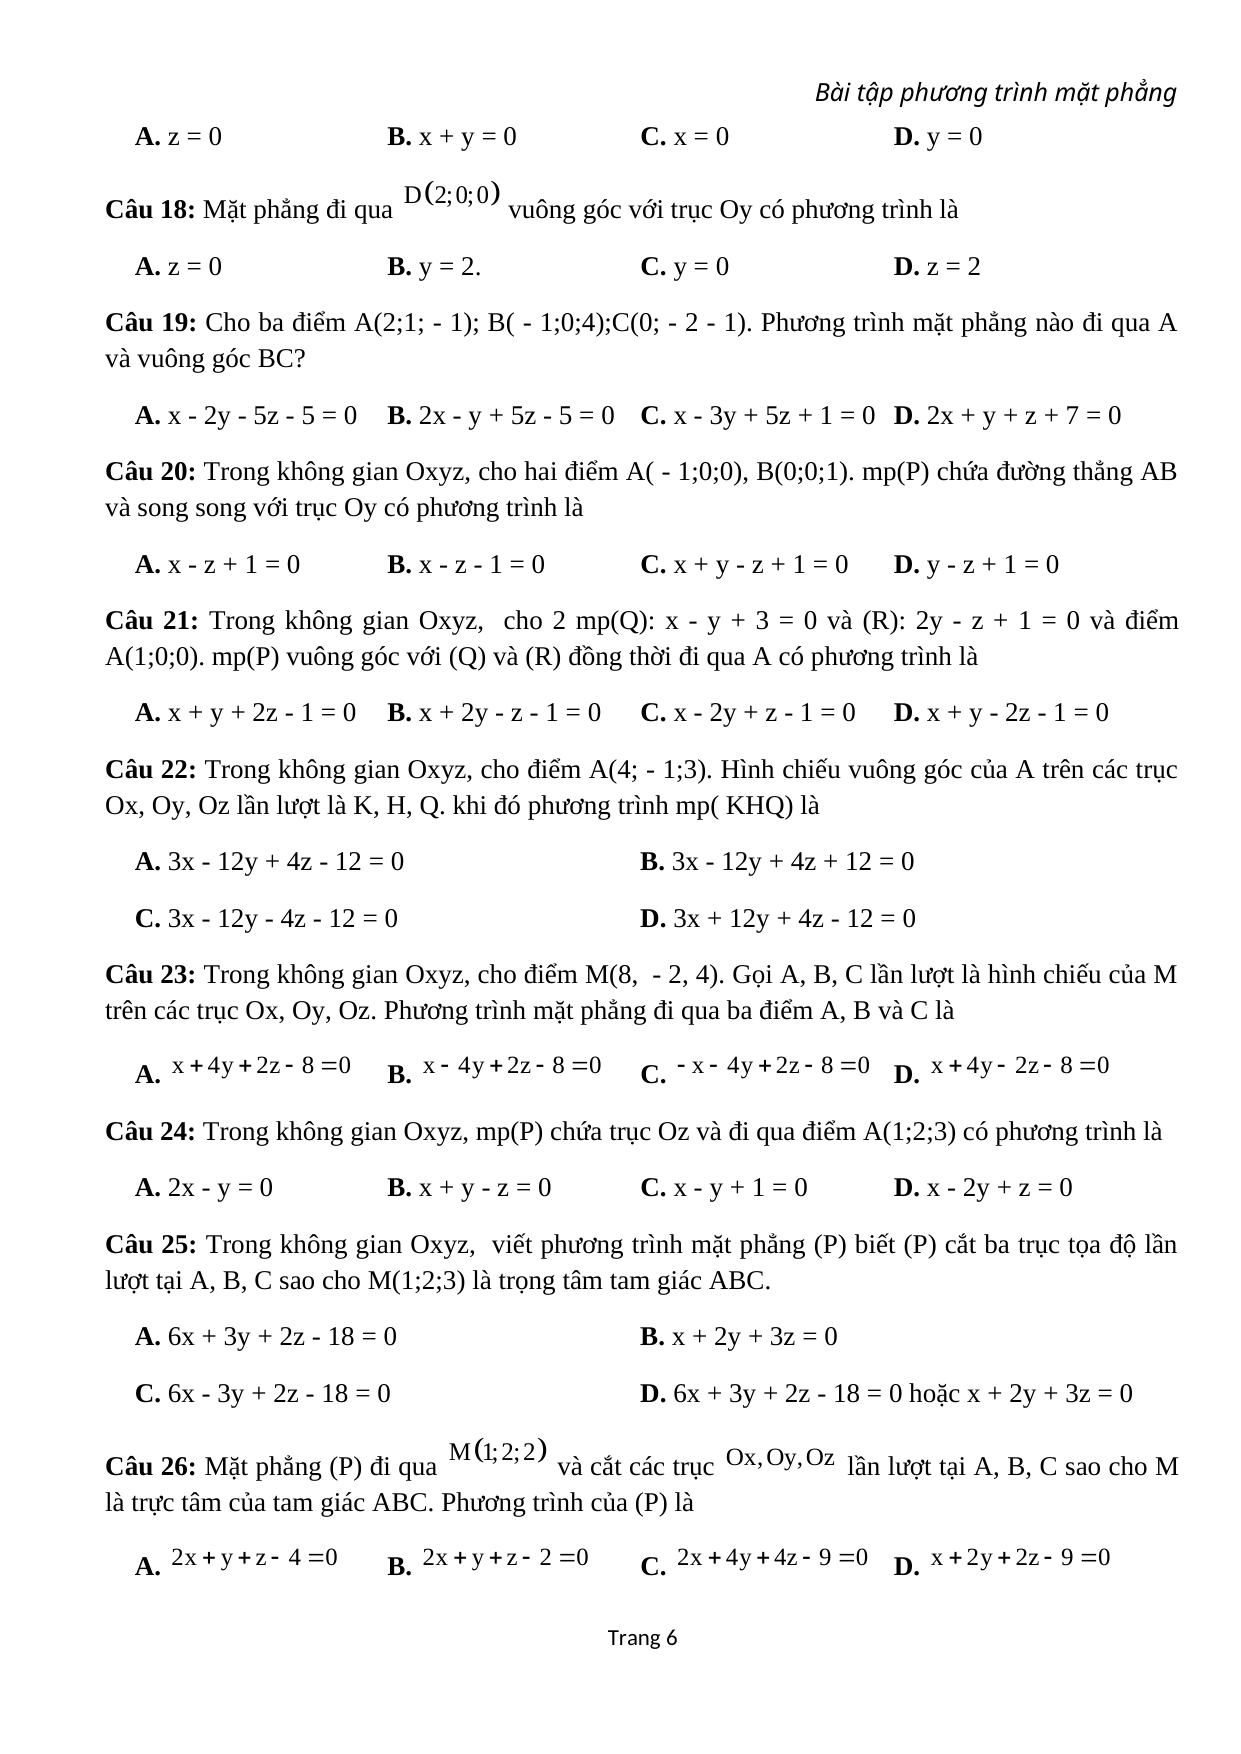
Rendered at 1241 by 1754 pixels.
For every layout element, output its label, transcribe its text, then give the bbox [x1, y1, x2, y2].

text Câu 20: Trong không gian Oxyz, cho hai điểm A( - 1;0;0), B(0;0;1). mp(P) chứa đường thẳng AB và song song với trục Oy có phương trình là [105, 455, 1180, 522]
text A. x + y + 2z - 1 = 0 B. x + 2y - z - 1 = 0 C. x - 2y + z - 1 = 0 D. x + y - 2z - 1 = 0 [105, 697, 1180, 728]
text Câu 18: Mặt phẳng đi qua vuông góc với trục Oy có phương trình là [105, 177, 1180, 224]
text Câu 21: Trong không gian Oxyz, cho 2 mp(Q): x - y + 3 = 0 và (R): 2y - z + 1 = 0 và điểm A(1;0;0). mp(P) vuông góc với (Q) và (R) đồng thời đi qua A có phương trình là [105, 604, 1180, 671]
text Câu 23: Trong không gian Oxyz, cho điểm M(8, - 2, 4). Gọi A, B, C lần lượt là hình chiếu của M trên các trục Ox, Oy, Oz. Phương trình mặt phẳng đi qua ba điểm A, B và C là [105, 958, 1180, 1025]
text A. 2x - y = 0 B. x + y - z = 0 C. x - y + 1 = 0 D. x - 2y + z = 0 [105, 1171, 1180, 1203]
text C. 3x - 12y - 4z - 12 = 0 D. 3x + 12y + 4z - 12 = 0 [105, 902, 1180, 933]
text Câu 26: Mặt phẳng (P) đi qua và cắt các trục lần lượt tại A, B, C sao cho M là trực tâm của tam giác ABC. Phương trình của (P) là [105, 1433, 1180, 1517]
text A. x - z + 1 = 0 B. x - z - 1 = 0 C. x + y - z + 1 = 0 D. y - z + 1 = 0 [105, 548, 1180, 579]
text Câu 22: Trong không gian Oxyz, cho điểm A(4; - 1;3). Hình chiếu vuông góc của A trên các trục Ox, Oy, Oz lần lượt là K, H, Q. khi đó phương trình mp( KHQ) là [105, 753, 1180, 820]
text C. 6x - 3y + 2z - 18 = 0 D. 6x + 3y + 2z - 18 = 0 hoặc x + 2y + 3z = 0 [105, 1377, 1180, 1408]
text A. z = 0 B. x + y = 0 C. x = 0 D. y = 0 [105, 120, 1180, 151]
text A. x - 2y - 5z - 5 = 0 B. 2x - y + 5z - 5 = 0 C. x - 3y + 5z + 1 = 0 D. 2x + y + z + 7 = 0 [105, 399, 1180, 430]
text A. 6x + 3y + 2z - 18 = 0 B. x + 2y + 3z = 0 [105, 1320, 1180, 1351]
text A. 3x - 12y + 4z - 12 = 0 B. 3x - 12y + 4z + 12 = 0 [105, 845, 1180, 877]
text A. B. C. D. [105, 1051, 1180, 1089]
text Câu 19: Cho ba điểm A(2;1; - 1); B( - 1;0;4);C(0; - 2 - 1). Phương trình mặt phẳng nào đi qua A và vuông góc BC? [105, 307, 1180, 373]
text Câu 24: Trong không gian Oxyz, mp(P) chứa trục Oz và đi qua điểm A(1;2;3) có phương trình là [105, 1115, 1180, 1146]
text A. z = 0 B. y = 2. C. y = 0 D. z = 2 [105, 250, 1180, 281]
text Câu 25: Trong không gian Oxyz, viết phương trình mặt phẳng (P) biết (P) cắt ba trục tọa độ lần lượt tại A, B, C sao cho M(1;2;3) là trọng tâm tam giác ABC. [105, 1228, 1180, 1295]
text A. B. C. D. [105, 1543, 1180, 1581]
